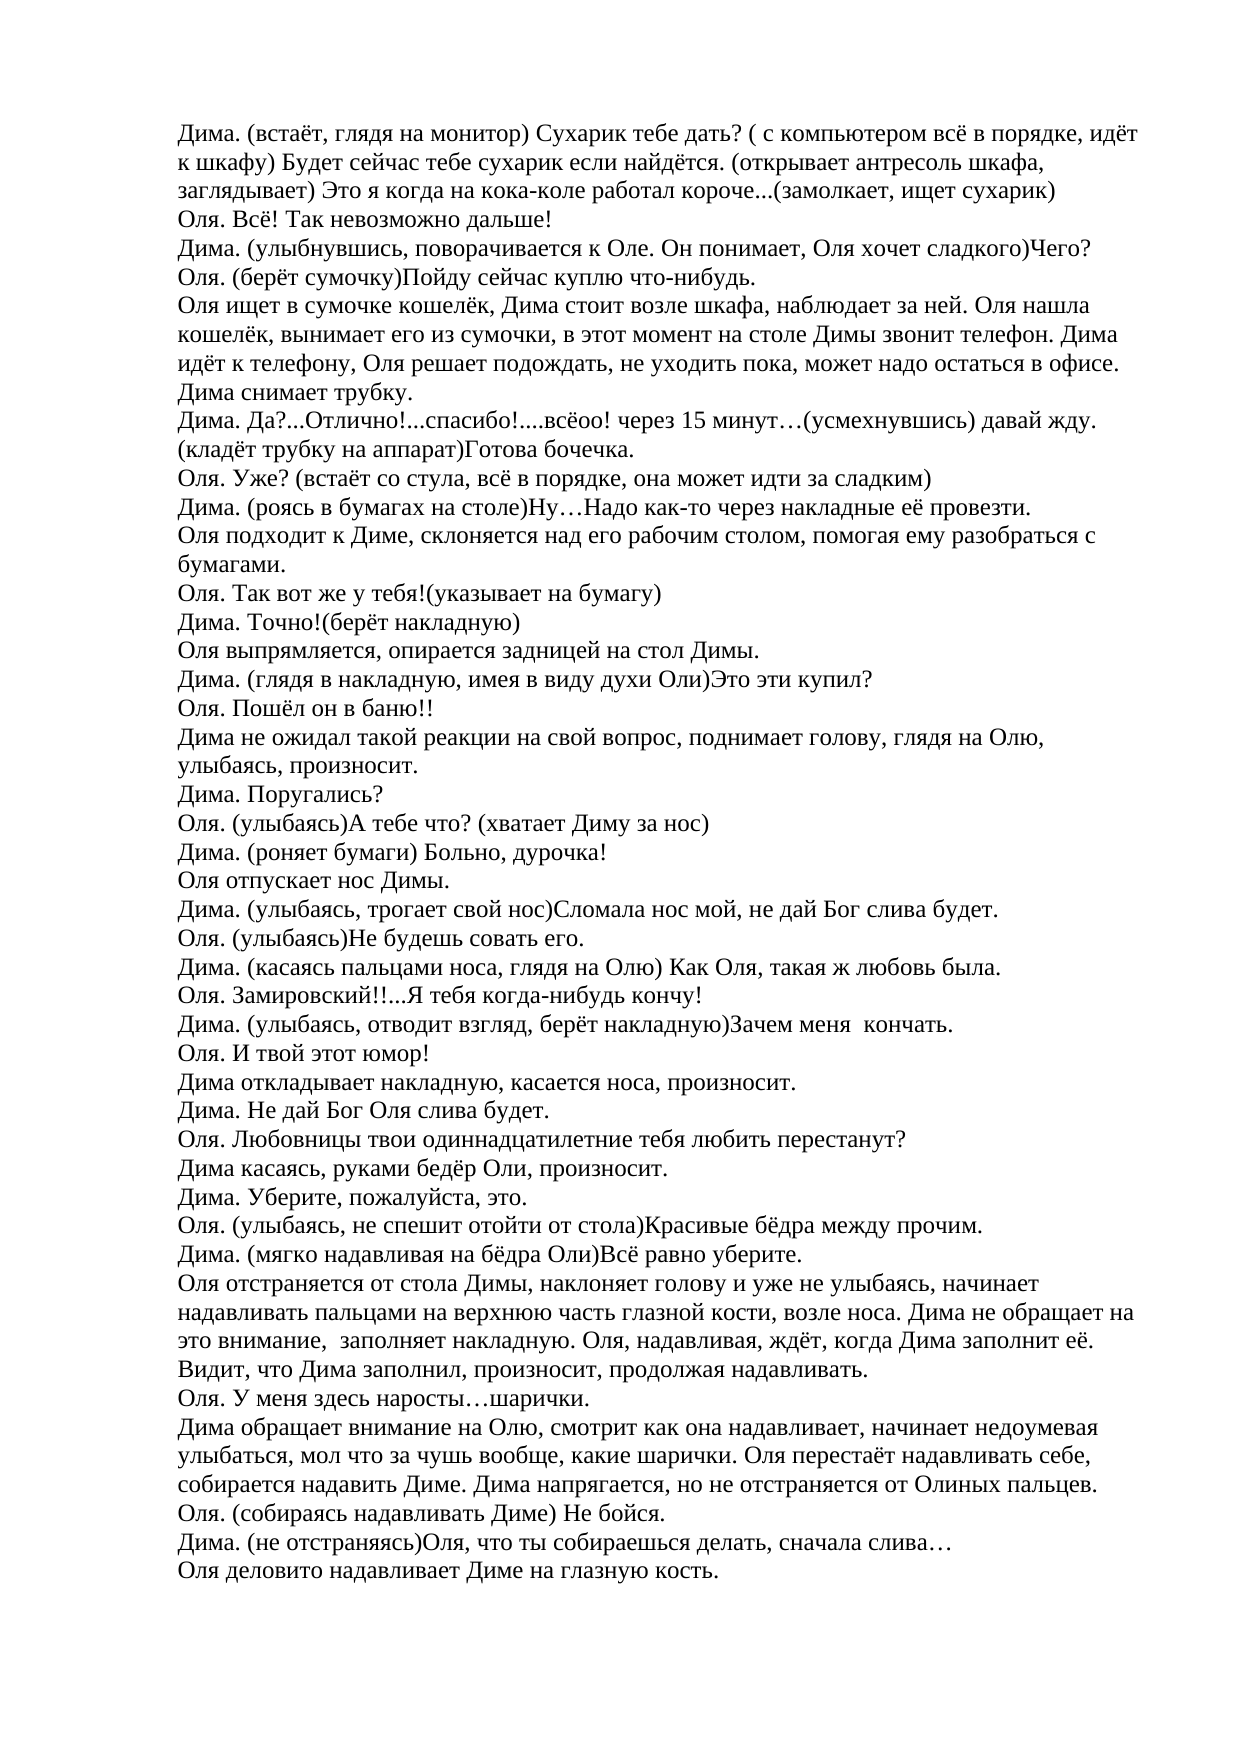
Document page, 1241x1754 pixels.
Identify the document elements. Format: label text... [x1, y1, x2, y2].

text Дима обращает внимание на Олю, смотрит как она надавливает, начинает недоумевая улыбаться, мол что за чушь вообще, какие шарички. Оля перестаёт надавливать себе, собирается надавить Диме. Дима напрягается, но не отстраняется от Олиных пальцев. [177, 1412, 1152, 1498]
text Дима. (касаясь пальцами носа, глядя на Олю) Как Оля, такая ж любовь была. [177, 952, 1152, 981]
text Оля. Замировский!!...Я тебя когда-нибудь кончу! [177, 981, 1152, 1009]
text Оля. (улыбаясь)А тебе что? (хватает Диму за нос) [177, 808, 1152, 837]
text Дима. (улыбнувшись, поворачивается к Оле. Он понимает, Оля хочет сладкого)Чего? [177, 233, 1152, 262]
text Дима. Уберите, пожалуйста, это. [177, 1182, 1152, 1211]
text Оля. Пошёл он в баню!! [177, 693, 1152, 722]
text Дима. Поругались? [177, 779, 1152, 808]
text Дима. Да?...Отлично!...спасибо!....всёоо! через 15 минут…(усмехнувшись) давай жду. (кладёт трубку на аппарат)Готова бочечка. [177, 406, 1152, 463]
text Дима. (мягко надавливая на бёдра Оли)Всё равно уберите. [177, 1239, 1152, 1268]
text Оля. (собираясь надавливать Диме) Не бойся. [177, 1498, 1152, 1527]
text Оля деловито надавливает Диме на глазную кость. [177, 1556, 1152, 1584]
text Оля. Всё! Так невозможно дальше! [177, 204, 1152, 233]
text Оля. И твой этот юмор! [177, 1038, 1152, 1067]
text Дима откладывает накладную, касается носа, произносит. [177, 1067, 1152, 1096]
text Дима касаясь, руками бедёр Оли, произносит. [177, 1153, 1152, 1182]
text Дима. (роняет бумаги) Больно, дурочка! [177, 837, 1152, 866]
text Дима. (роясь в бумагах на столе)Ну…Надо как-то через накладные её провезти. [177, 492, 1152, 521]
text Дима. Не дай Бог Оля слива будет. [177, 1096, 1152, 1124]
text Дима. (улыбаясь, трогает свой нос)Сломала нос мой, не дай Бог слива будет. [177, 894, 1152, 923]
text Оля. (улыбаясь)Не будешь совать его. [177, 923, 1152, 952]
text Дима. (улыбаясь, отводит взгляд, берёт накладную)Зачем меня кончать. [177, 1009, 1152, 1038]
text Оля. Так вот же у тебя!(указывает на бумагу) [177, 578, 1152, 607]
text Дима. (не отстраняясь)Оля, что ты собираешься делать, сначала слива… [177, 1527, 1152, 1556]
text Оля отпускает нос Димы. [177, 866, 1152, 894]
text Оля. (улыбаясь, не спешит отойти от стола)Красивые бёдра между прочим. [177, 1211, 1152, 1239]
text Оля. Любовницы твои одиннадцатилетние тебя любить перестанут? [177, 1124, 1152, 1153]
text Оля подходит к Диме, склоняется над его рабочим столом, помогая ему разобраться с бумагами. [177, 521, 1152, 578]
text Дима не ожидал такой реакции на свой вопрос, поднимает голову, глядя на Олю, улыбаясь, произносит. [177, 722, 1152, 779]
text Дима снимает трубку. [177, 377, 1152, 406]
text Дима. (глядя в накладную, имея в виду духи Оли)Это эти купил? [177, 664, 1152, 693]
text Дима. Точно!(берёт накладную) [177, 607, 1152, 636]
text Дима. (встаёт, глядя на монитор) Сухарик тебе дать? ( с компьютером всё в порядке, идёт к шкафу) Будет сейчас тебе сухарик если найдётся. (открывает антресоль шкафа, заглядывает) Это я когда на кока-коле работал короче...(замолкает, ищет сухарик) [177, 118, 1152, 204]
text Оля. Уже? (встаёт со стула, всё в порядке, она может идти за сладким) [177, 463, 1152, 492]
text Оля ищет в сумочке кошелёк, Дима стоит возле шкафа, наблюдает за ней. Оля нашла кошелёк, вынимает его из сумочки, в этот момент на столе Димы звонит телефон. Дима идёт к телефону, Оля решает подождать, не уходить пока, может надо остаться в офисе. [177, 291, 1152, 377]
text Оля. У меня здесь наросты…шарички. [177, 1383, 1152, 1412]
text Оля выпрямляется, опирается задницей на стол Димы. [177, 636, 1152, 664]
text Оля отстраняется от стола Димы, наклоняет голову и уже не улыбаясь, начинает надавливать пальцами на верхнюю часть глазной кости, возле носа. Дима не обращает на это внимание, заполняет накладную. Оля, надавливая, ждёт, когда Дима заполнит её. Видит, что Дима заполнил, произносит, продолжая надавливать. [177, 1268, 1152, 1383]
text Оля. (берёт сумочку)Пойду сейчас куплю что-нибудь. [177, 262, 1152, 291]
